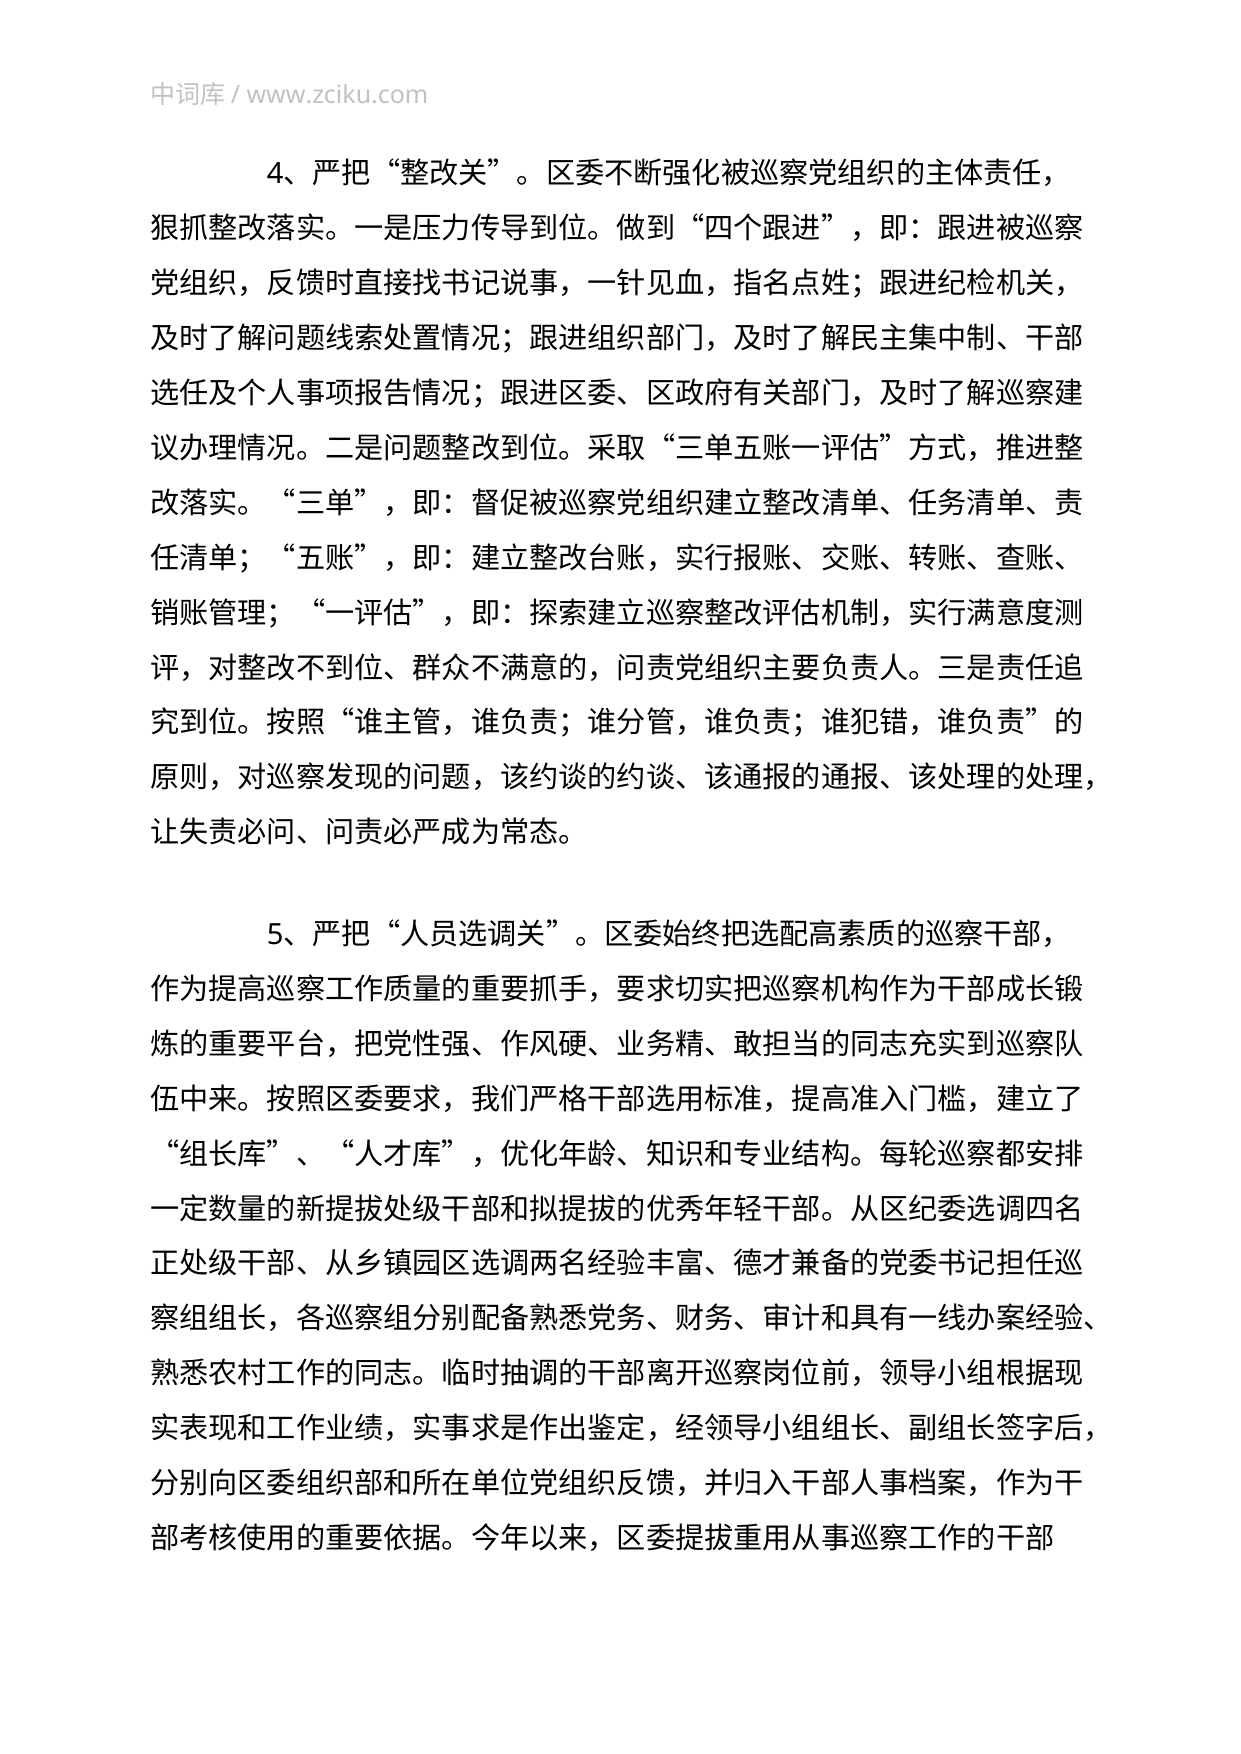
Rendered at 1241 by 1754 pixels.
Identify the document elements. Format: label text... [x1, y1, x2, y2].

text 4、严把“整改关”。区委不断强化被巡察党组织的主体责任，狠抓整改落实。一是压力传导到位。做到“四个跟进”，即：跟进被巡察党组织，反馈时直接找书记说事，一针见血，指名点姓；跟进纪检机关，及时了解问题线索处置情况；跟进组织部门，及时了解民主集中制、干部选任及个人事项报告情况；跟进区委、区政府有关部门，及时了解巡察建议办理情况。二是问题整改到位。采取“三单五账一评估”方式，推进整改落实。“三单”，即：督促被巡察党组织建立整改清单、任务清单、责任清单；“五账”，即：建立整改台账，实行报账、交账、转账、查账、销账管理；“一评估”，即：探索建立巡察整改评估机制，实行满意度测评，对整改不到位、群众不满意的，问责党组织主要负责人。三是责任追究到位。按照“谁主管，谁负责；谁分管，谁负责；谁犯错，谁负责”的原则，对巡察发现的问题，该约谈的约谈、该通报的通报、该处理的处理，让失责必问、问责必严成为常态。 [150, 150, 1090, 851]
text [150, 911, 1090, 1557]
